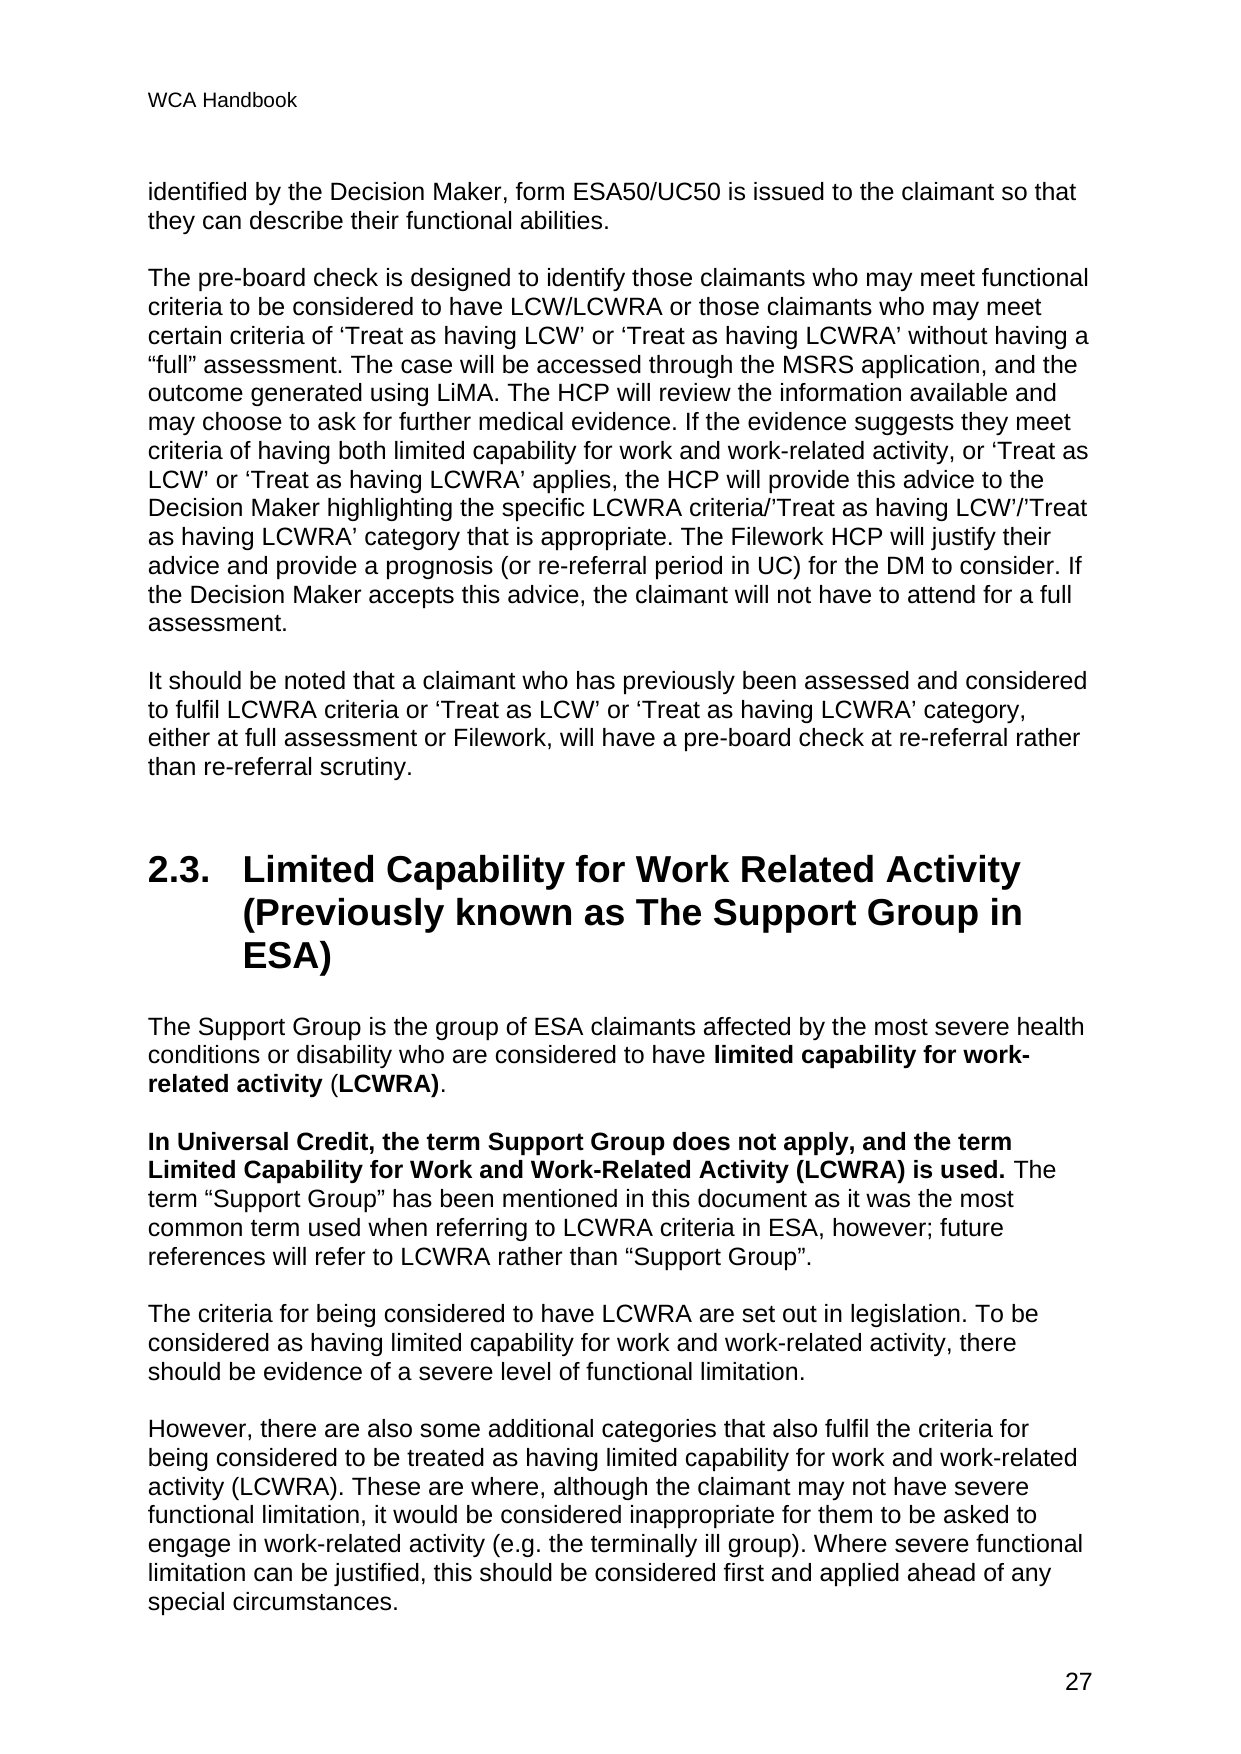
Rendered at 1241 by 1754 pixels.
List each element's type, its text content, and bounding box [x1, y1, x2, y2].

text The criteria for being considered to have LCWRA are set out in legislation. To be considered as having limited capability for work and work-related activity, there should be evidence of a severe level of functional limitation. [148, 1299, 1092, 1385]
text It should be noted that a claimant who has previously been assessed and considered to fulfil LCWRA criteria or ‘Treat as LCW’ or ‘Treat as having LCWRA’ category, either at full assessment or Filework, will have a pre-board check at re-referral rather than re-referral scrutiny. [148, 666, 1092, 781]
text However, there are also some additional categories that also fulfil the criteria for being considered to be treated as having limited capability for work and work-related activity (LCWRA). These are where, although the claimant may not have severe functional limitation, it would be considered inappropriate for them to be asked to engage in work-related activity (e.g. the terminally ill group). Where severe functional limitation can be justified, this should be considered first and applied ahead of any special circumstances. [148, 1414, 1092, 1615]
text In Universal Credit, the term Support Group does not apply, and the term Limited Capability for Work and Work-Related Activity (LCWRA) is used. The term “Support Group” has been mentioned in this document as it was the most common term used when referring to LCWRA criteria in ESA, however; future references will refer to LCWRA rather than “Support Group”. [148, 1127, 1092, 1270]
text The pre-board check is designed to identify those claimants who may meet functional criteria to be considered to have LCW/LCWRA or those claimants who may meet certain criteria of ‘Treat as having LCW’ or ‘Treat as having LCWRA’ without having a “full” assessment. The case will be accessed through the MSRS application, and the outcome generated using LiMA. The HCP will review the information available and may choose to ask for further medical evidence. If the evidence suggests they meet criteria of having both limited capability for work and work-related activity, or ‘Treat as LCW’ or ‘Treat as having LCWRA’ applies, the HCP will provide this advice to the Decision Maker highlighting the specific LCWRA criteria/’Treat as having LCW’/’Treat as having LCWRA’ category that is appropriate. The Filework HCP will justify their advice and provide a prognosis (or re-referral period in UC) for the DM to consider. If the Decision Maker accepts this advice, the claimant will not have to attend for a full assessment. [148, 263, 1092, 637]
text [148, 177, 1092, 235]
subtitle Limited Capability for Work Related Activity (Previously known as The Support Group in ESA) [148, 847, 1092, 977]
text The Support Group is the group of ESA claimants affected by the most severe health conditions or disability who are considered to have limited capability for work-related activity (LCWRA). [148, 1012, 1092, 1098]
